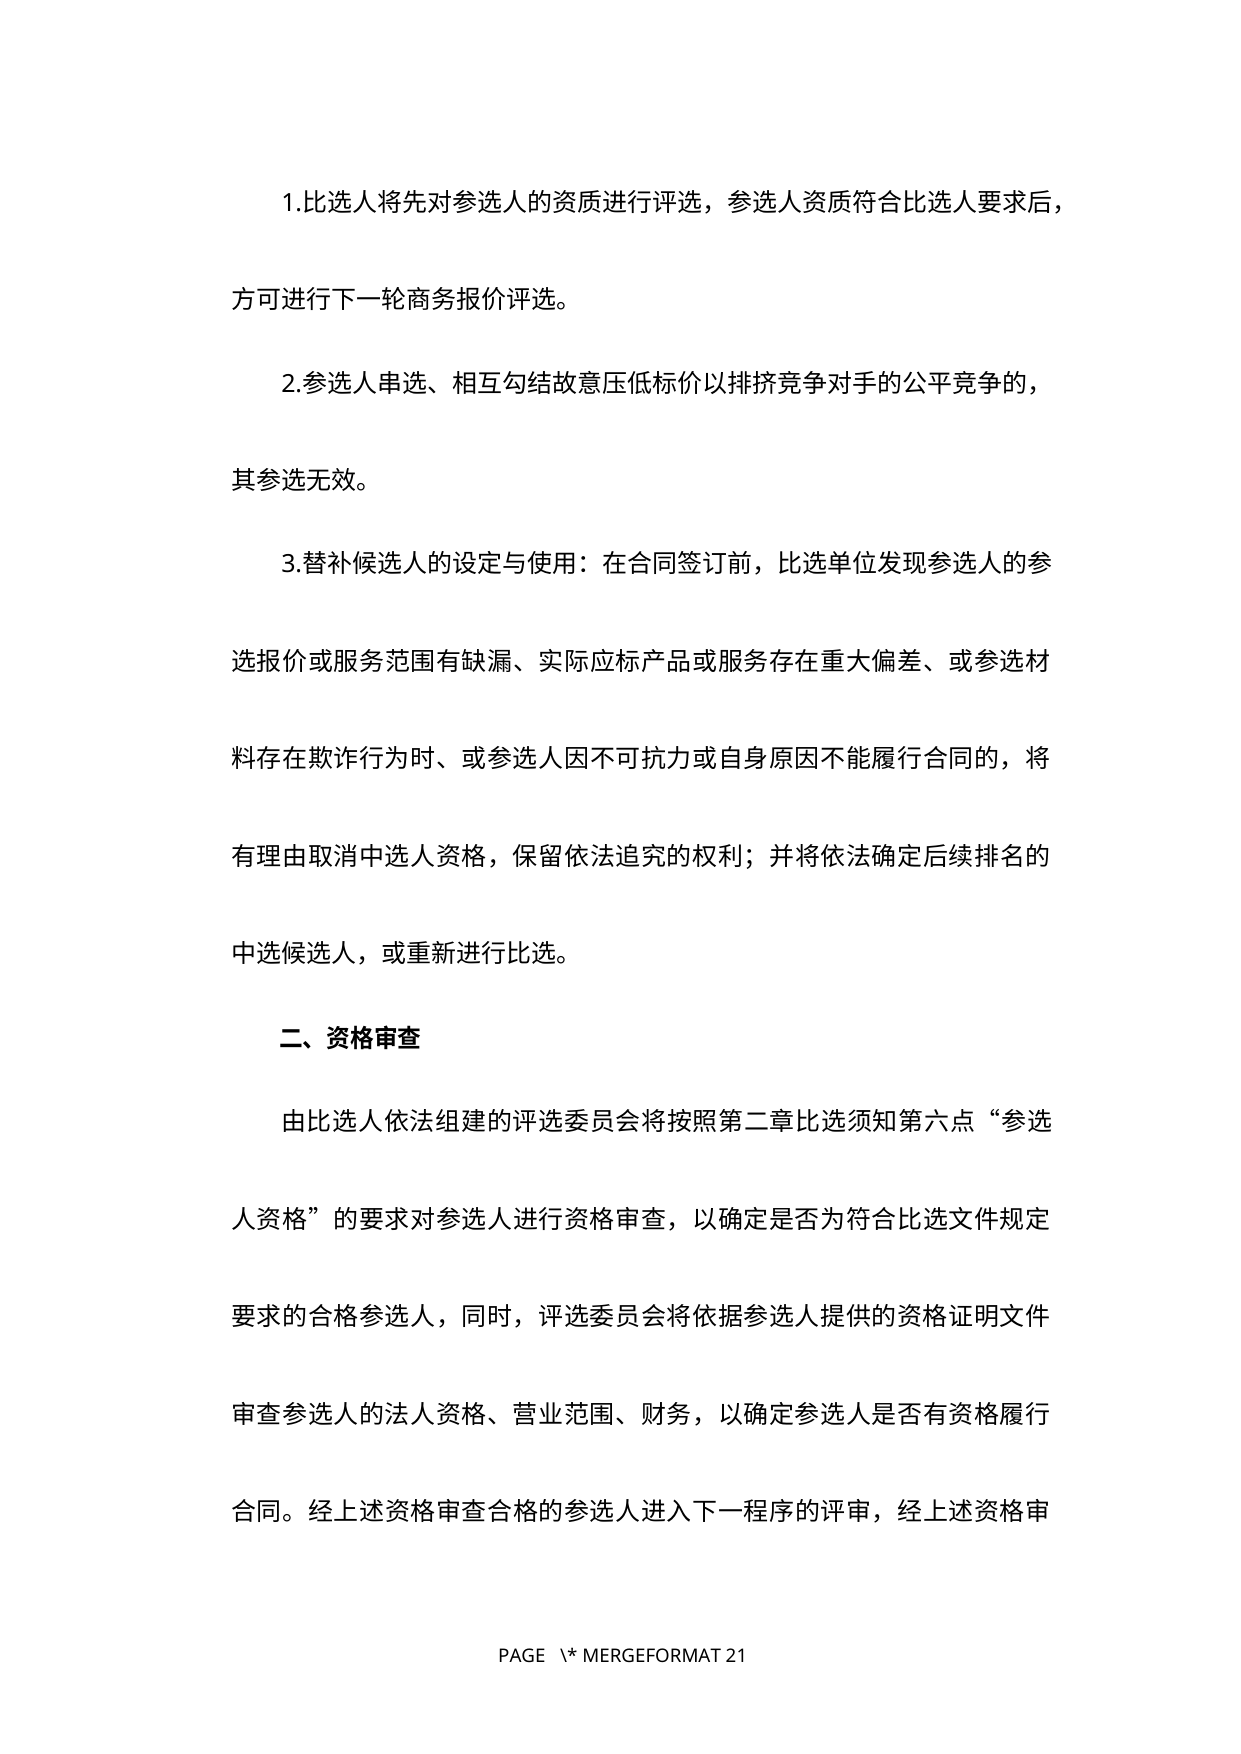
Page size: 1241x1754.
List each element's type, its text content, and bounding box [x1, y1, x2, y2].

text 1.比选人将先对参选人的资质进行评选，参选人资质符合比选人要求后，方可进行下一轮商务报价评选。 [231, 168, 1053, 331]
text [231, 1087, 1053, 1542]
text 2.参选人串选、相互勾结故意压低标价以排挤竞争对手的公平竞争的，其参选无效。 [231, 349, 1053, 511]
text 二、资格审查 [231, 1004, 1065, 1069]
text 3.替补候选人的设定与使用：在合同签订前，比选单位发现参选人的参选报价或服务范围有缺漏、实际应标产品或服务存在重大偏差、或参选材料存在欺诈行为时、或参选人因不可抗力或自身原因不能履行合同的，将有理由取消中选人资格，保留依法追究的权利；并将依法确定后续排名的中选候选人，或重新进行比选。 [231, 529, 1053, 984]
